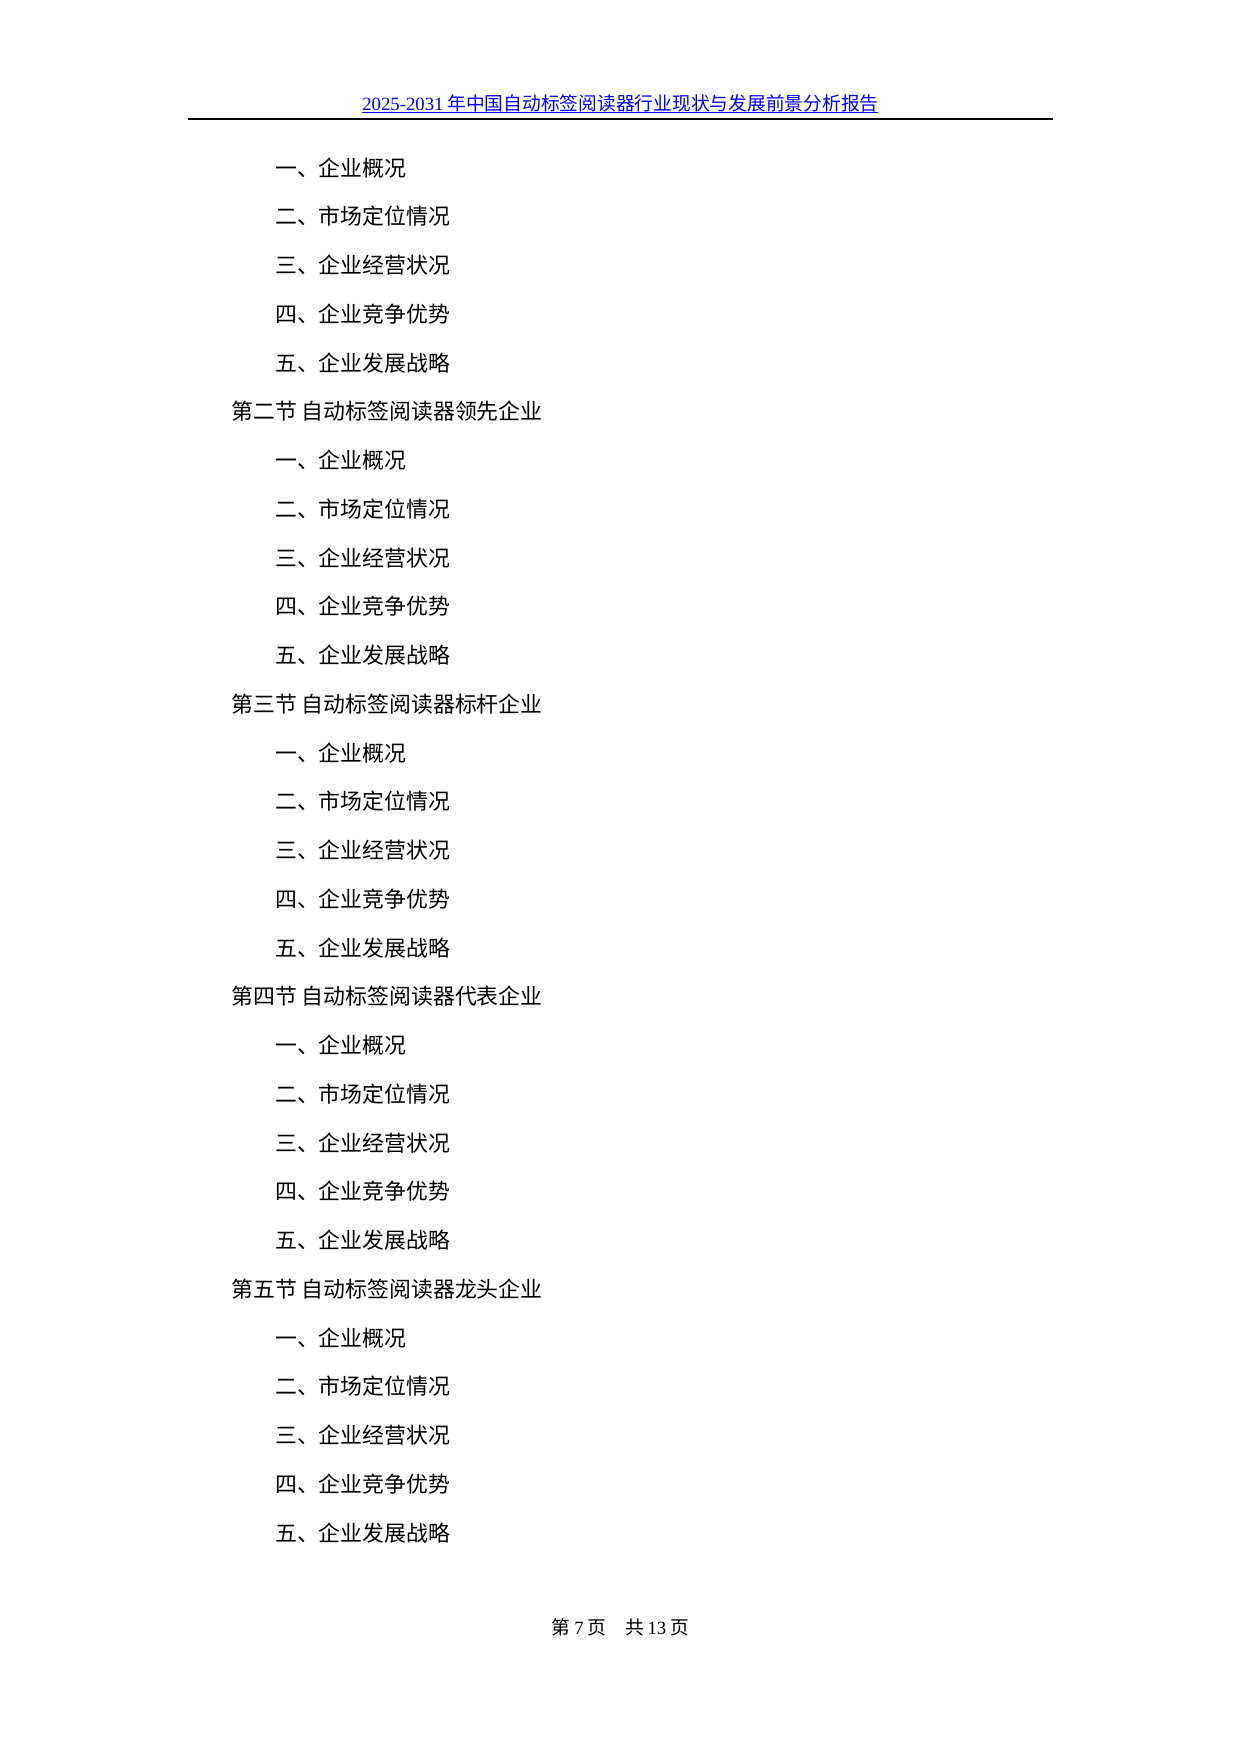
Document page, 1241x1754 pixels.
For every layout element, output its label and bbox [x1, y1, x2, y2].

text [187, 150, 1053, 1548]
